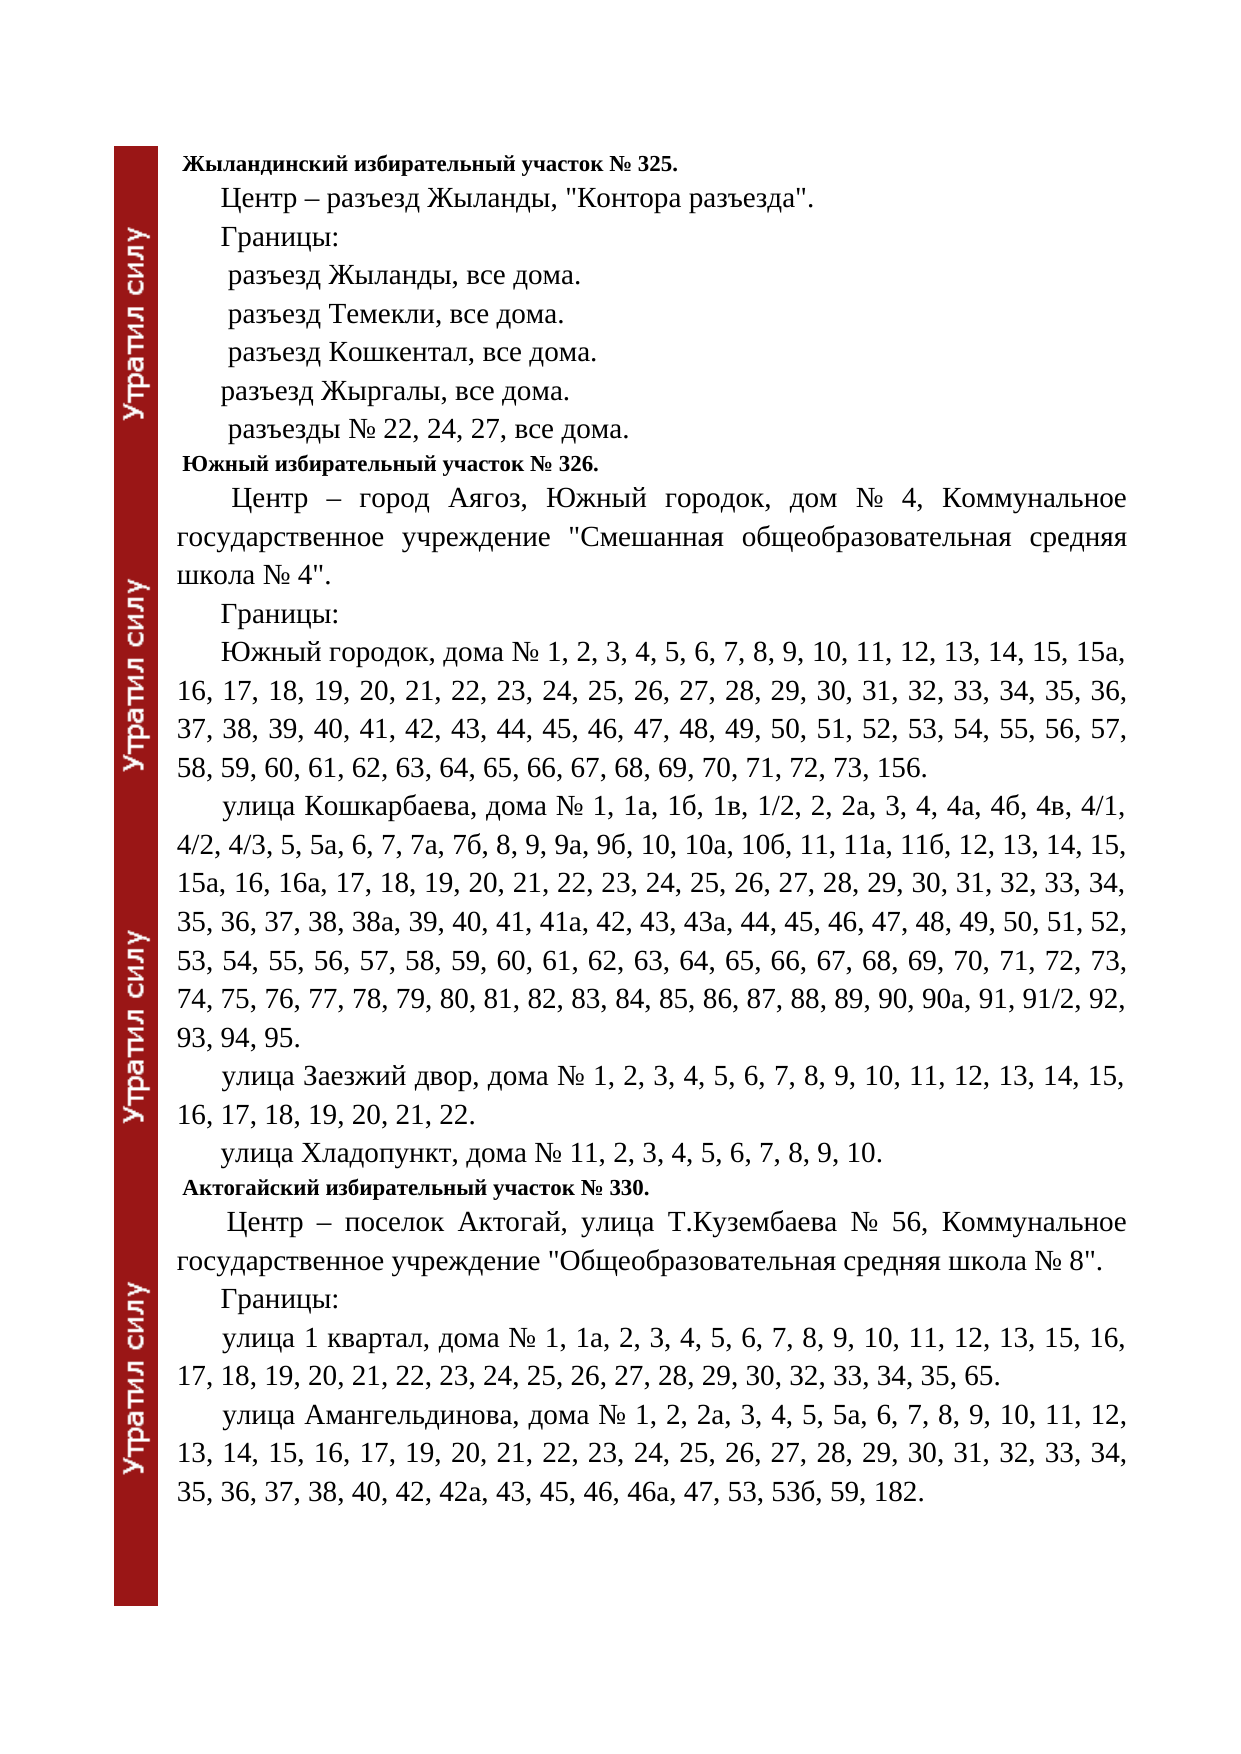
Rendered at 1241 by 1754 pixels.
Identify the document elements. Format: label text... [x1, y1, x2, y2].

text разъезд Жыланды, все дома. [112, 257, 1128, 291]
picture [114, 176, 158, 180]
text Центр – город Аягоз, Южный городок, дом № 4, Коммунальное государственное учреждение "Смешанная общеобразовательная средняя школа № 4". [112, 480, 1128, 591]
picture [114, 214, 158, 219]
text Южный избирательный участок № 326. [112, 450, 1128, 476]
text улица Кошкарбаева, дома № 1, 1а, 1б, 1в, 1/2, 2, 2а, 3, 4, 4а, 4б, 4в, 4/1, 4/2, 4/3, 5, 5а, 6, 7, 7а, 7б, 8, 9, 9а, 9б, 10, 10а, 10б, 11, 11а, 11б, 12, 13, 14, 15, 15а, 16, 16а, 17, 18, 19, 20, 21, 22, 23, 24, 25, 26, 27, 28, 29, 30, 31, 32, 33, 34, 35, 36, 37, 38, 38а, 39, 40, 41, 41а, 42, 43, 43а, 44, 45, 46, 47, 48, 49, 50, 51, 52, 53, 54, 55, 56, 57, 58, 59, 60, 61, 62, 63, 64, 65, 66, 67, 68, 69, 70, 71, 72, 73, 74, 75, 76, 77, 78, 79, 80, 81, 82, 83, 84, 85, 86, 87, 88, 89, 90, 90а, 91, 91/2, 92, 93, 94, 95. [112, 788, 1128, 1053]
picture [114, 406, 158, 411]
picture [114, 252, 158, 257]
picture [114, 291, 158, 296]
text разъезд Жыргалы, все дома. [112, 373, 1128, 406]
text разъезд Темекли, все дома. [112, 296, 1128, 329]
picture [114, 368, 158, 373]
text Границы: [112, 1281, 1128, 1315]
text Границы: [112, 219, 1128, 252]
picture [114, 1276, 158, 1281]
picture [114, 629, 158, 634]
text улица Заезжий двор, дома № 1, 2, 3, 4, 5, 6, 7, 8, 9, 10, 11, 12, 13, 14, 15, 16, 17, 18, 19, 20, 21, 22. [112, 1058, 1128, 1130]
text разъезды № 22, 24, 27, все дома. [112, 411, 1128, 445]
text Южный городок, дома № 1, 2, 3, 4, 5, 6, 7, 8, 9, 10, 11, 12, 13, 14, 15, 15а, 16, 17, 18, 19, 20, 21, 22, 23, 24, 25, 26, 27, 28, 29, 30, 31, 32, 33, 34, 35, 36, 37, 38, 39, 40, 41, 42, 43, 44, 45, 46, 47, 48, 49, 50, 51, 52, 53, 54, 55, 56, 57, 58, 59, 60, 61, 62, 63, 64, 65, 66, 67, 68, 69, 70, 71, 72, 73, 156. [112, 634, 1128, 783]
picture [114, 445, 158, 450]
picture [114, 783, 158, 788]
picture [114, 1507, 158, 1606]
text Центр – поселок Актогай, улица Т.Кузембаева № 56, Коммунальное государственное учреждение "Общеобразовательная средняя школа № 8". [112, 1204, 1128, 1276]
picture [114, 146, 158, 150]
text улица Амангельдинова, дома № 1, 2, 2а, 3, 4, 5, 5а, 6, 7, 8, 9, 10, 11, 12, 13, 14, 15, 16, 17, 19, 20, 21, 22, 23, 24, 25, 26, 27, 28, 29, 30, 31, 32, 33, 34, 35, 36, 37, 38, 40, 42, 42а, 43, 45, 46, 46а, 47, 53, 53б, 59, 182. [112, 1397, 1128, 1507]
text Границы: [112, 596, 1128, 629]
text Центр – разъезд Жыланды, "Контора разъезда". [112, 180, 1128, 214]
picture [114, 329, 158, 334]
picture [114, 1169, 158, 1174]
picture [114, 1053, 158, 1058]
text Актогайский избирательный участок № 330. [112, 1174, 1128, 1200]
text Жыландинский избирательный участок № 325. [112, 150, 1128, 176]
picture [114, 591, 158, 596]
picture [114, 1200, 158, 1204]
text улица 1 квартал, дома № 1, 1а, 2, 3, 4, 5, 6, 7, 8, 9, 10, 11, 12, 13, 15, 16, 17, 18, 19, 20, 21, 22, 23, 24, 25, 26, 27, 28, 29, 30, 32, 33, 34, 35, 65. [112, 1320, 1128, 1392]
text разъезд Кошкентал, все дома. [112, 334, 1128, 368]
picture [114, 1315, 158, 1320]
picture [114, 476, 158, 480]
picture [114, 1392, 158, 1397]
picture [114, 1130, 158, 1135]
text улица Хладопункт, дома № 11, 2, 3, 4, 5, 6, 7, 8, 9, 10. [112, 1135, 1128, 1169]
